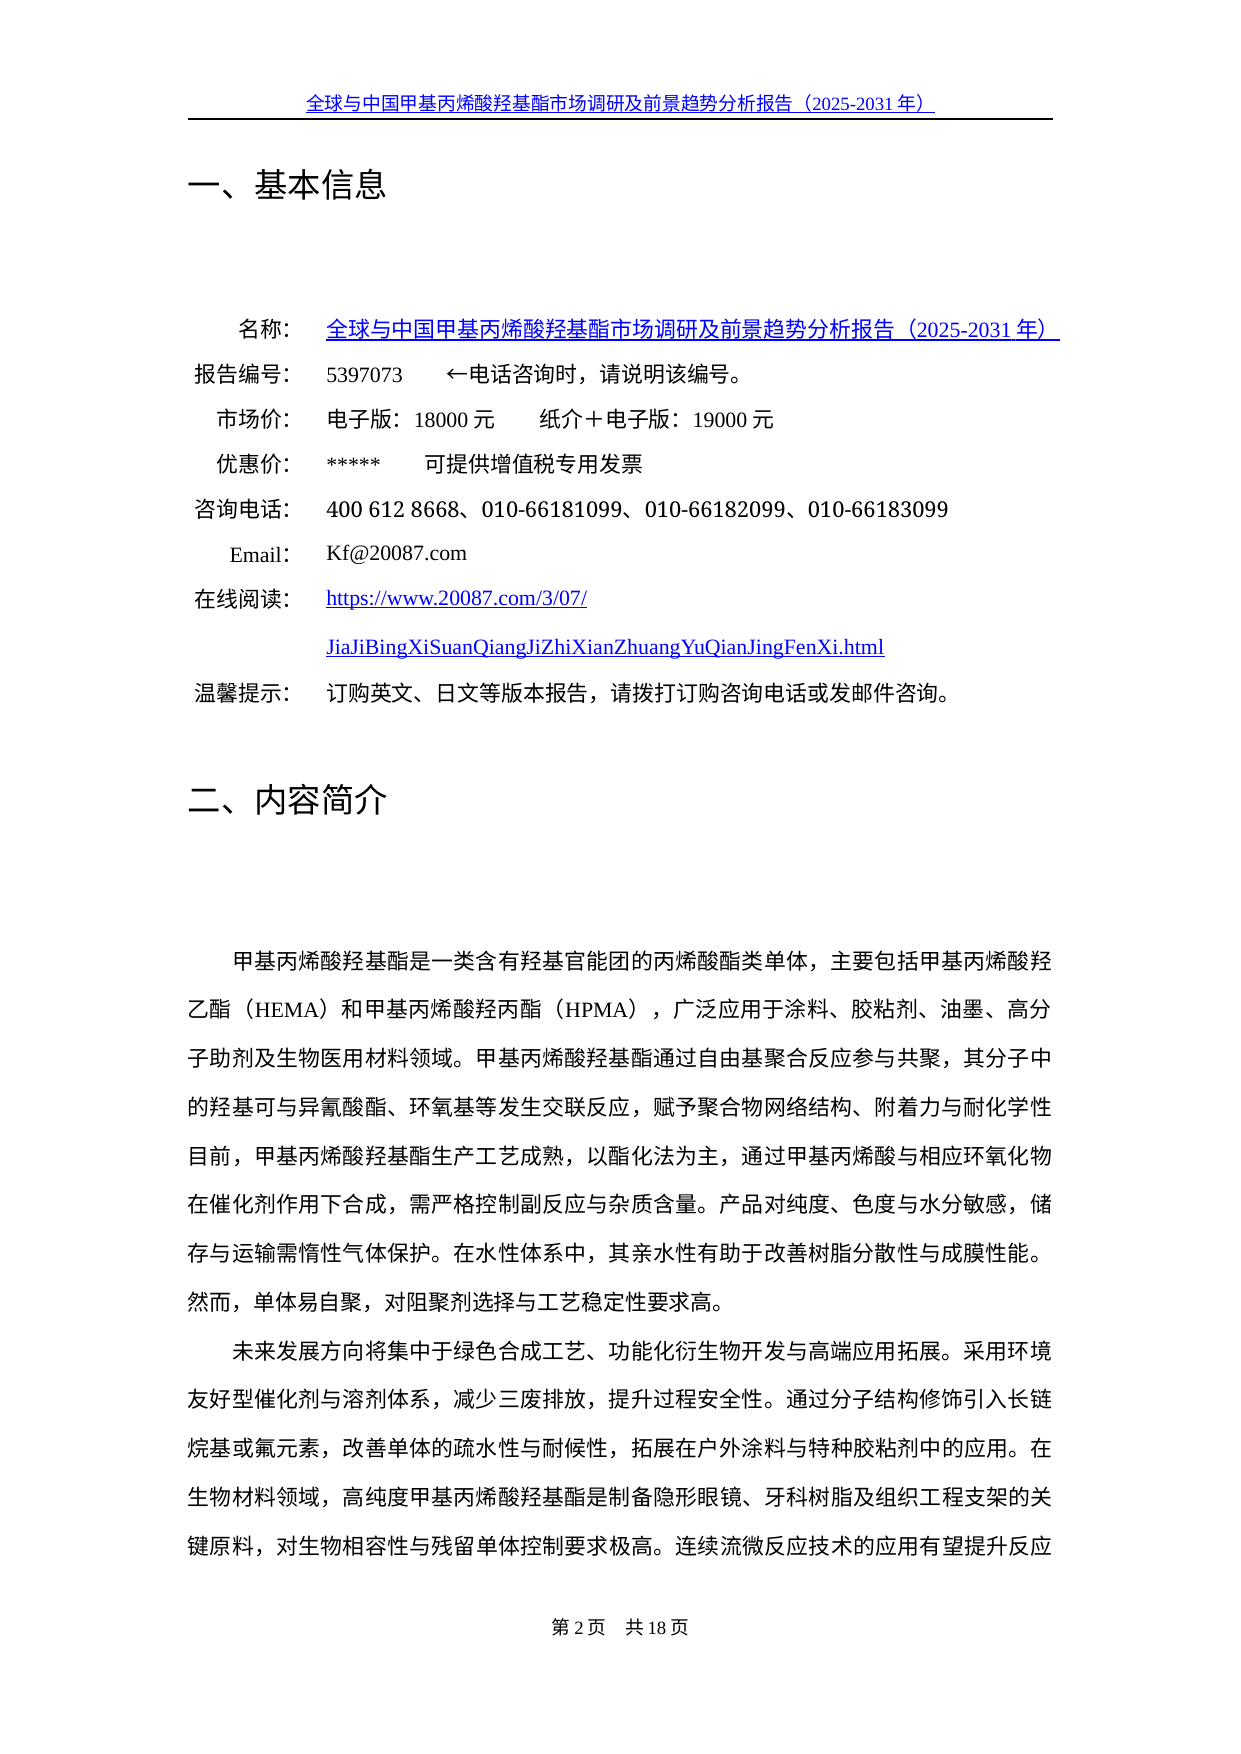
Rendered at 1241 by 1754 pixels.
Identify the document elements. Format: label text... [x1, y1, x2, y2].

table_header 全球与中国甲基丙烯酸羟基酯市场调研及前景趋势分析报告（2025-2031年） [315, 312, 1073, 357]
table_cell [315, 582, 1073, 675]
title 一、基本信息 [187, 150, 1053, 215]
table_cell 温馨提示： [167, 675, 315, 720]
table_cell 400 612 8668、010-66181099、010-66182099、010-66183099 [315, 492, 1073, 537]
table_header 名称： [167, 312, 315, 357]
table_cell 电子版：18000 元 纸介＋电子版：19000 元 [315, 402, 1073, 447]
table_cell 报告编号： [167, 357, 315, 402]
table_cell Email： [167, 537, 315, 582]
table_cell 在线阅读： [167, 582, 315, 675]
table_cell 优惠价： [167, 447, 315, 492]
table_cell 订购英文、日文等版本报告，请拨打订购咨询电话或发邮件咨询。 [315, 675, 1073, 720]
table_cell 5397073 ←电话咨询时，请说明该编号。 [315, 357, 1073, 402]
table_cell ***** 可提供增值税专用发票 [315, 447, 1073, 492]
table_cell 市场价： [167, 402, 315, 447]
table_cell Kf@20087.com [315, 537, 1073, 582]
title 二、内容简介 [187, 766, 1053, 831]
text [187, 943, 1053, 1561]
table_cell 咨询电话： [167, 492, 315, 537]
